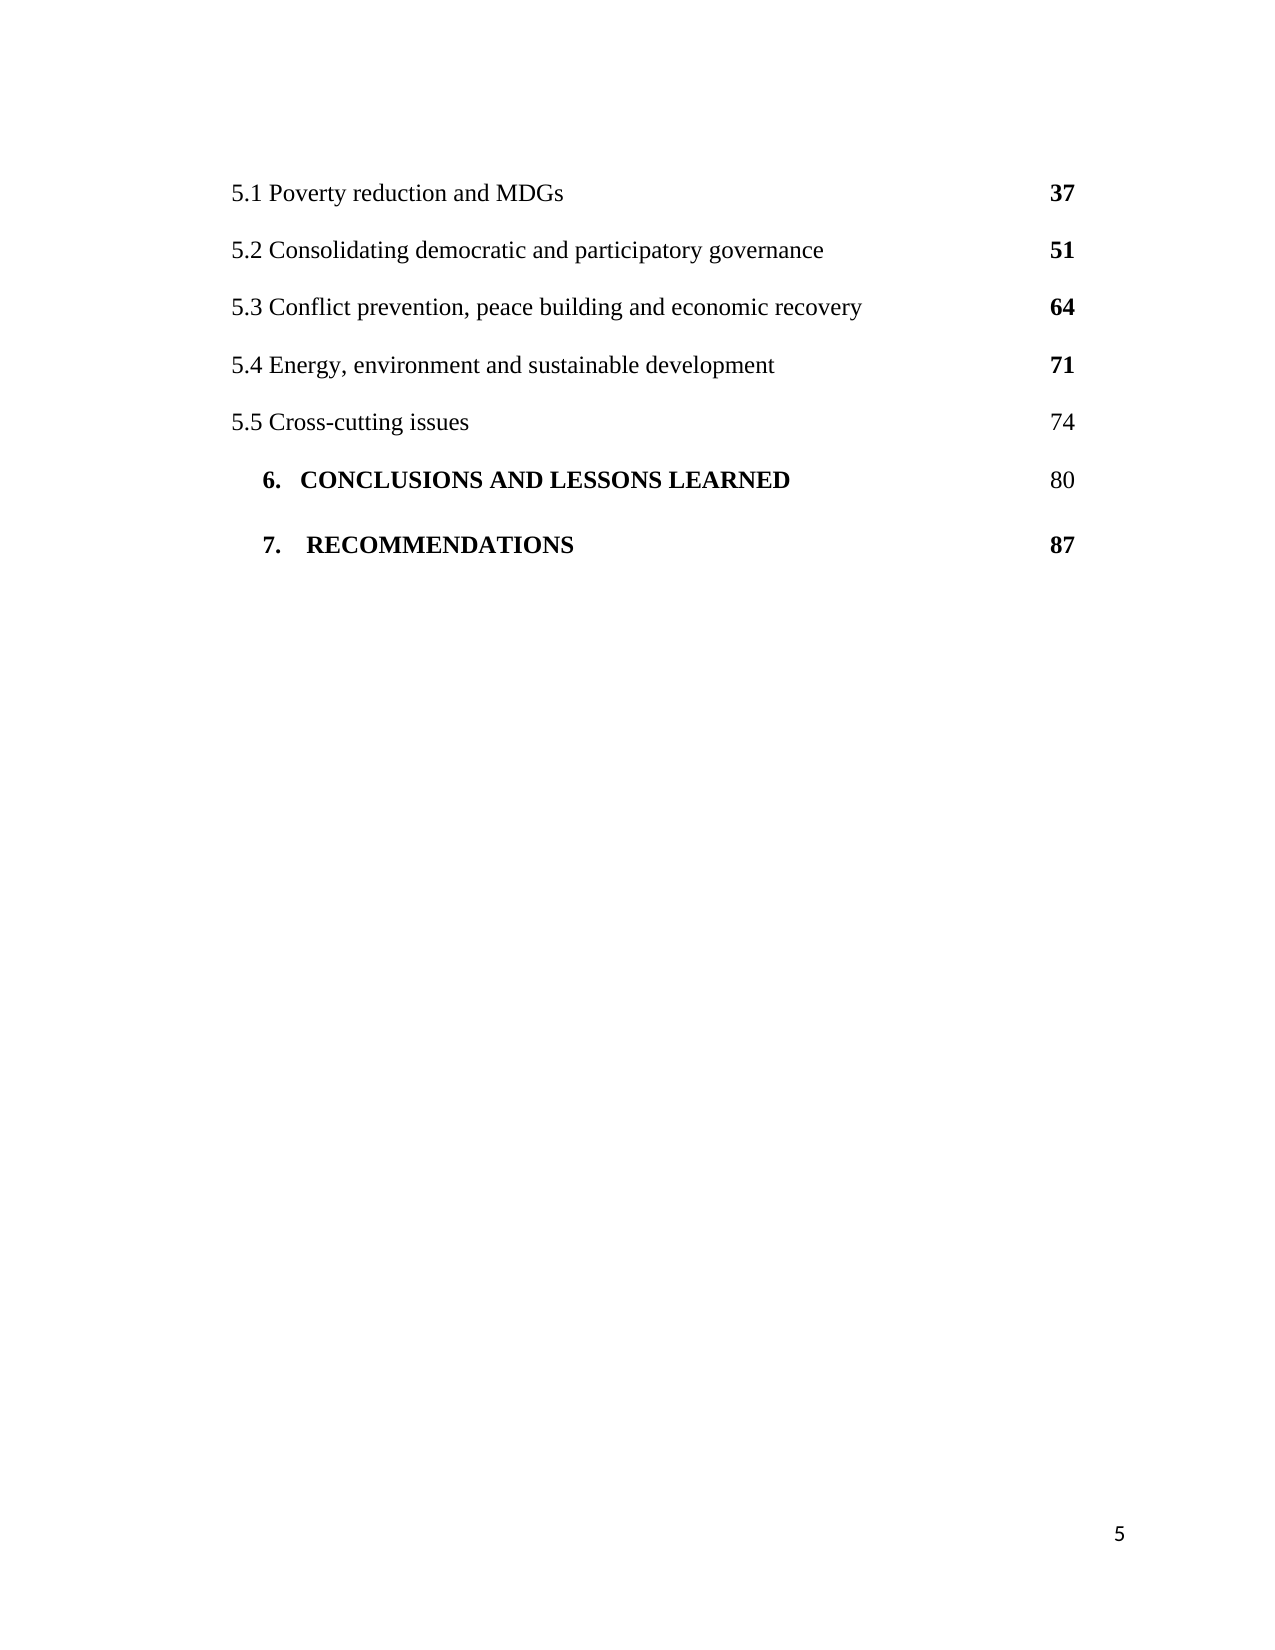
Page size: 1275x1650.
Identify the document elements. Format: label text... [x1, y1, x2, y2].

list 5.1 Poverty reduction and MDGs 37 [225, 178, 1125, 236]
list 5.4 Energy, environment and sustainable development 71 [225, 350, 1125, 407]
list 5.3 Conflict prevention, peace building and economic recovery 64 [225, 292, 1125, 350]
list 5.2 Consolidating democratic and participatory governance 51 [225, 236, 1125, 264]
list CONCLUSIONS AND LESSONS LEARNED 80 [262, 465, 1125, 522]
list 5.5 Cross-cutting issues 74 [225, 407, 1125, 465]
text 7. RECOMMENDATIONS 87 [262, 531, 1125, 592]
